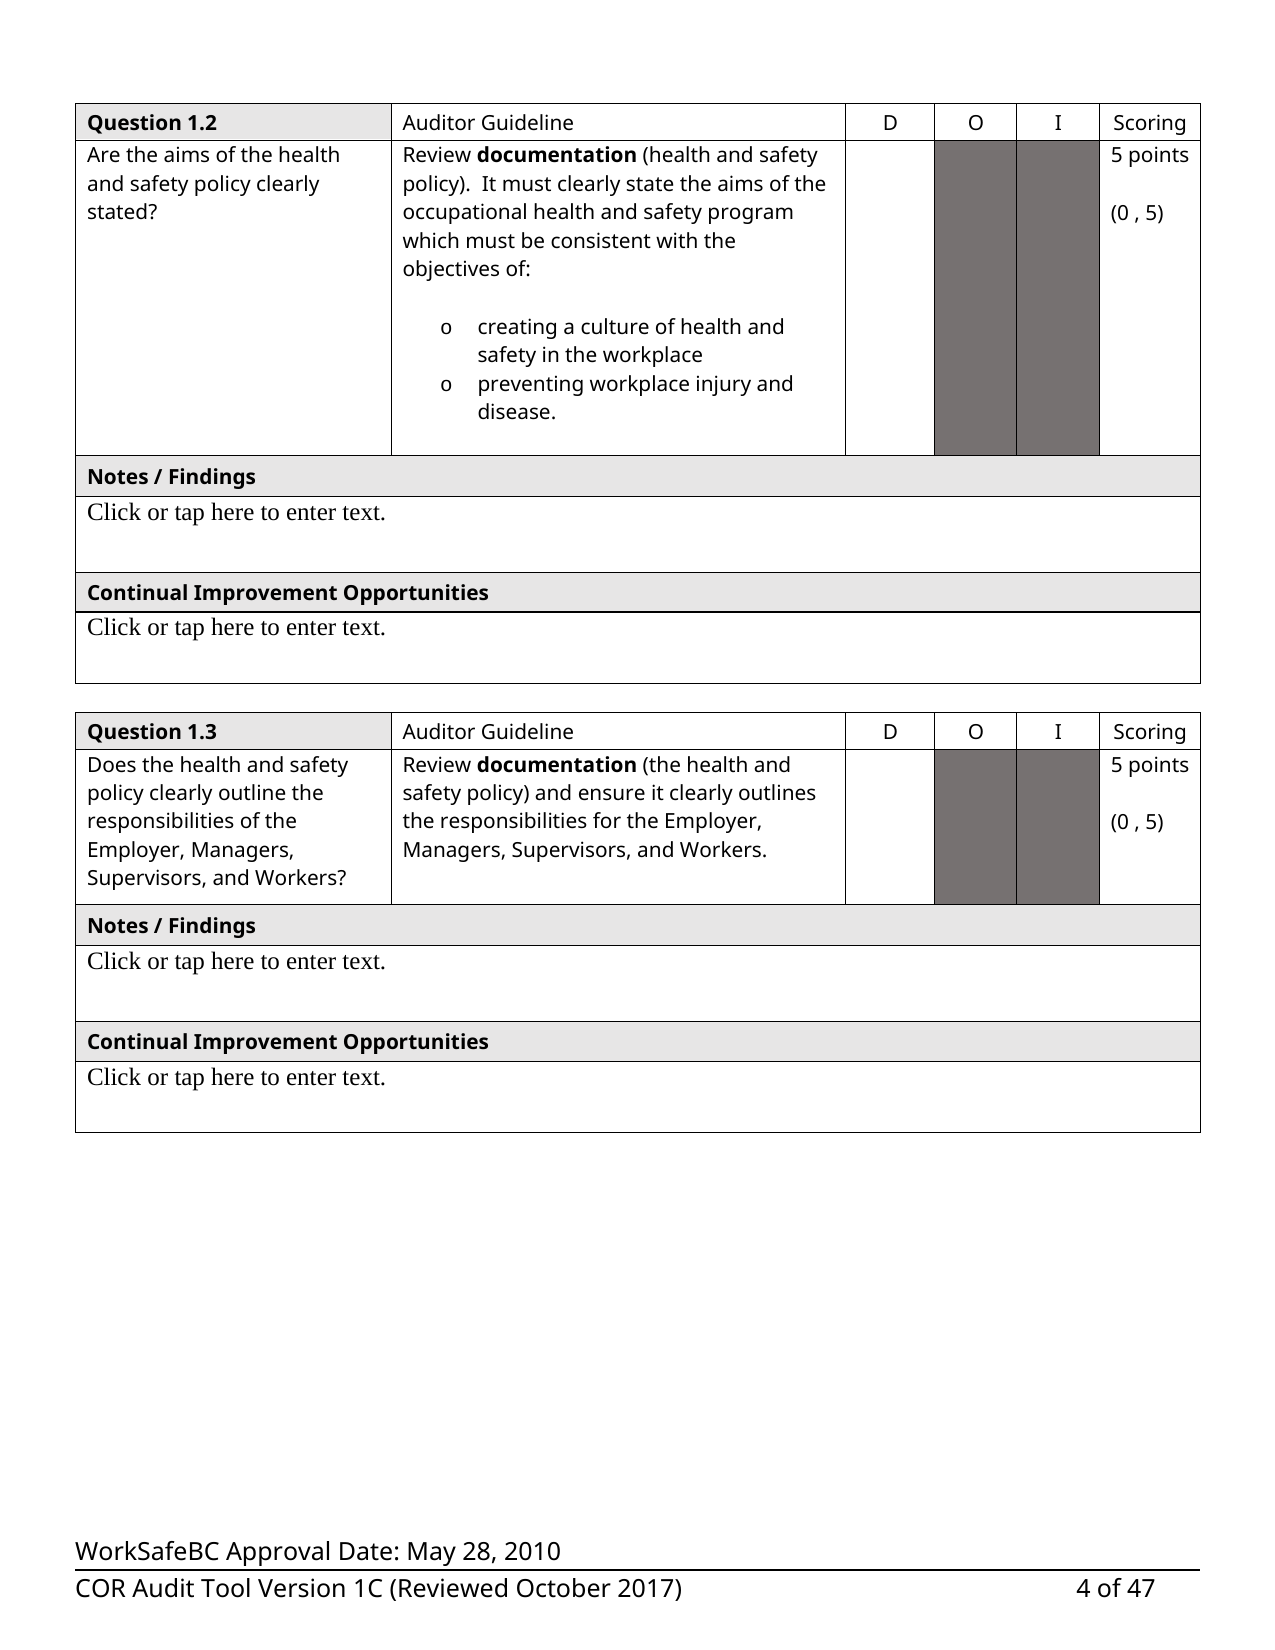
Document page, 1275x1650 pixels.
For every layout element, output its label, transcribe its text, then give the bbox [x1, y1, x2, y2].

table_header Scoring [1100, 104, 1200, 139]
table_cell [1017, 750, 1099, 904]
table_header Auditor Guideline [392, 104, 845, 139]
table_header Question 1.3 [76, 713, 391, 749]
table_header Question 1.2 [76, 104, 391, 139]
table_header I [1017, 104, 1099, 139]
table_cell 5 points (0 , 5) [1100, 750, 1200, 904]
table_cell Review documentation (health and safety policy). It must clearly state the aims of the occupational health and safety program which must be consistent with the objectives of: creating a culture of health and safety in the workplace preventing workplace injury and disease. [392, 141, 845, 455]
table_cell Are the aims of the health and safety policy clearly stated? [76, 141, 391, 455]
table_header I [1017, 713, 1099, 749]
table_cell 5 points (0 , 5) [1100, 141, 1200, 455]
table_cell Notes / Findings [76, 905, 1200, 945]
table_header D [846, 713, 934, 749]
table_header D [846, 104, 934, 139]
table_header O [935, 713, 1016, 749]
table_cell Continual Improvement Opportunities [76, 573, 1200, 611]
table_cell [1017, 141, 1099, 455]
table_cell [935, 750, 1016, 904]
table_cell Continual Improvement Opportunities [76, 1022, 1200, 1061]
table_cell [935, 141, 1016, 455]
table_cell Review documentation (the health and safety policy) and ensure it clearly outlines the responsibilities for the Employer, Managers, Supervisors, and Workers. [392, 750, 845, 904]
table_cell [846, 750, 934, 904]
table_cell Does the health and safety policy clearly outline the responsibilities of the Employer, Managers, Supervisors, and Workers? [76, 750, 391, 904]
table_header O [935, 104, 1016, 139]
table_header Scoring [1100, 713, 1200, 749]
table_cell [846, 141, 934, 455]
table_cell Notes / Findings [76, 456, 1200, 496]
table_header Auditor Guideline [392, 713, 845, 749]
